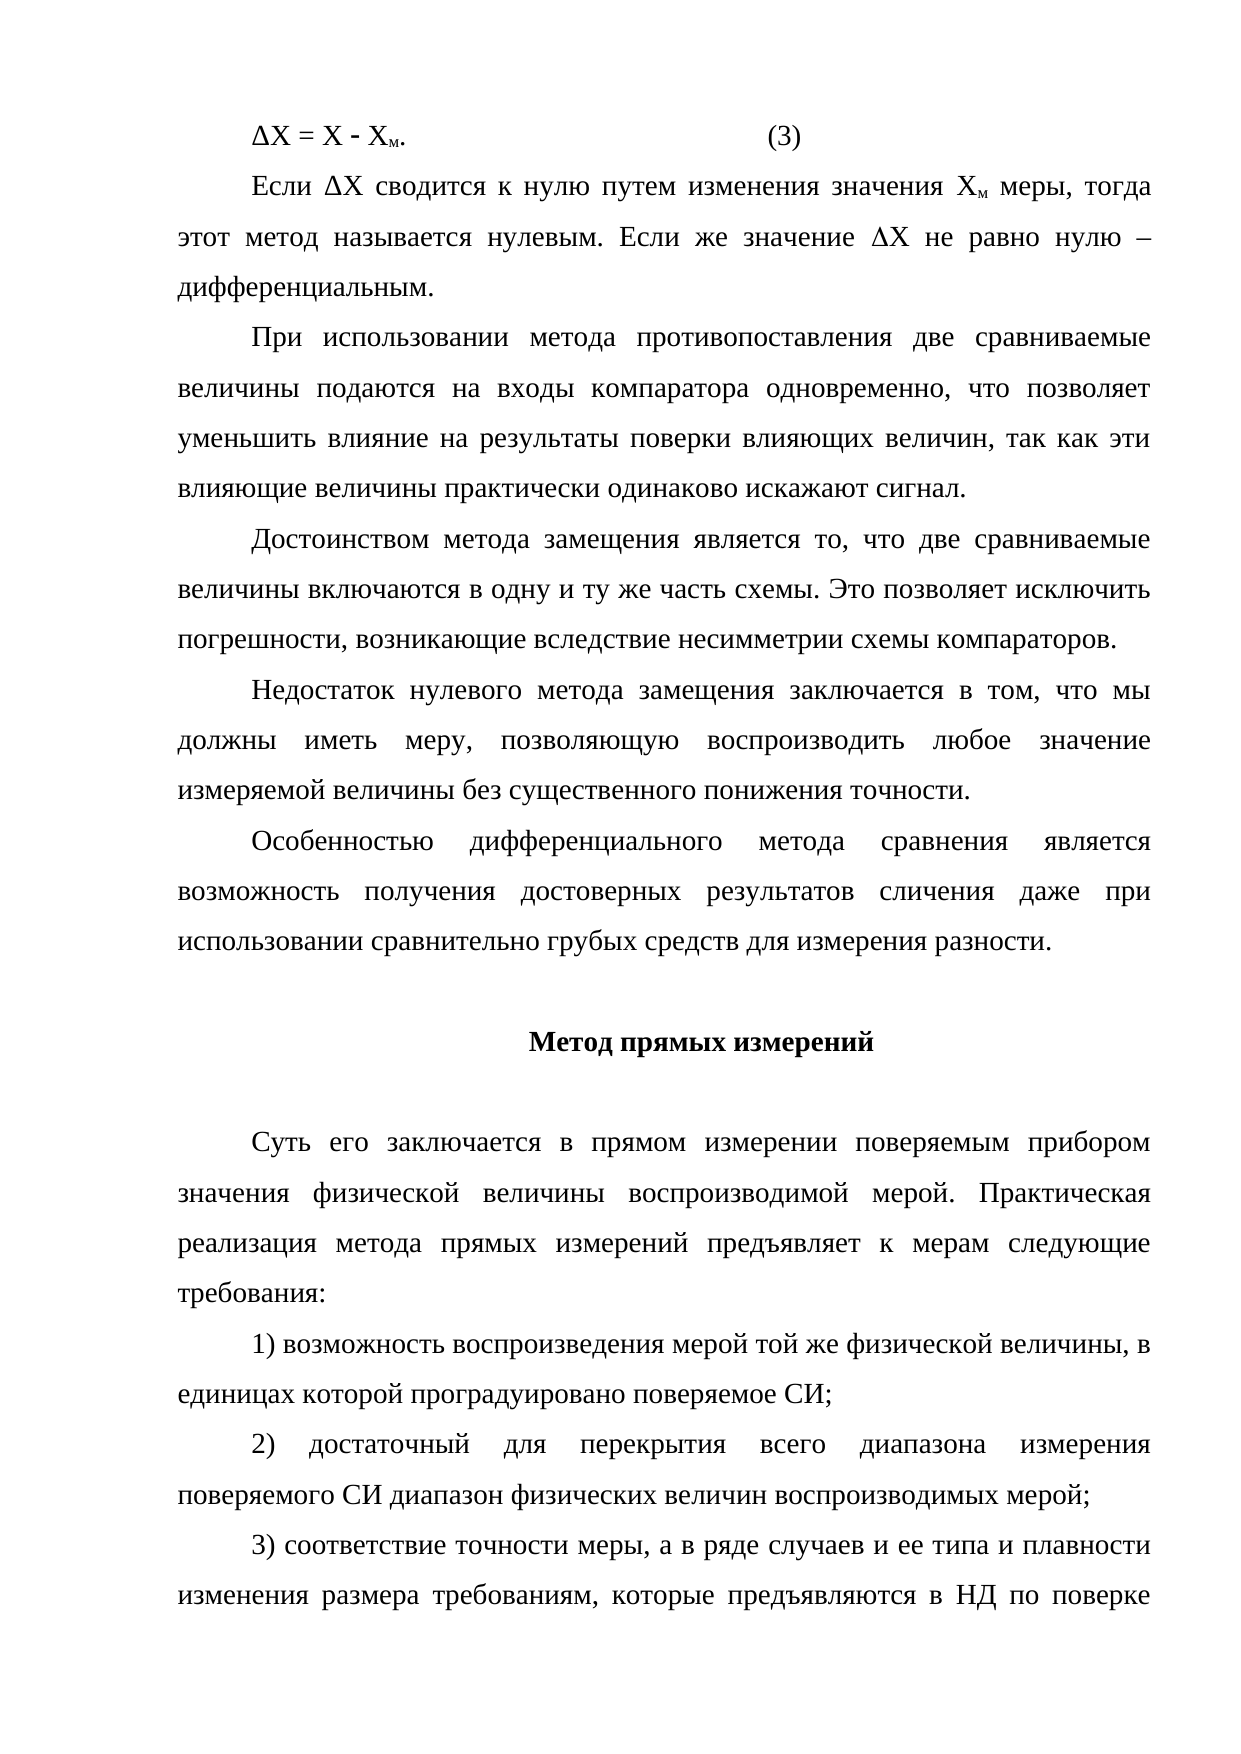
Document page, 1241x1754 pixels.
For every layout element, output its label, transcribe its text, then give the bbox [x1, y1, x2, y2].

text Метод прямых измерений [177, 1024, 1152, 1057]
text 2) достаточный для перекрытия всего диапазона измерения поверяемого СИ диапазон физических величин воспроизводимых мерой; [177, 1426, 1152, 1510]
text При использовании метода противопоставления две сравниваемые величины подаются на входы компаратора одновременно, что позволяет уменьшить влияние на результаты поверки влияющих величин, так как эти влияющие величины практически одинаково искажают сигнал. [177, 319, 1152, 504]
text Особенностью дифференциального метода сравнения является возможность получения достоверных результатов сличения даже при использовании сравнительно грубых средств для измерения разности. [177, 823, 1152, 957]
subtitle ΔХ = Х Хм. (3) [177, 118, 1152, 152]
text Если ΔХ сводится к нулю путем изменения значения Xм меры, тогда этот метод называется нулевым. Если же значение Х не равно нулю – дифференциальным. [177, 168, 1152, 303]
text Суть его заключается в прямом измерении поверяемым прибором значения физической величины воспроизводимой мерой. Практическая реализация метода прямых измерений предъявляет к мерам следующие требования: [177, 1124, 1152, 1309]
text Недостаток нулевого метода замещения заключается в том, что мы должны иметь меру, позволяющую воспроизводить любое значение измеряемой величины без существенного понижения точности. [177, 672, 1152, 806]
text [177, 1527, 1152, 1611]
text Достоинством метода замещения является то, что две сравниваемые величины включаются в одну и ту же часть схемы. Это позволяет исключить погрешности, возникающие вследствие несимметрии схемы компараторов. [177, 521, 1152, 655]
text 1) возможность воспроизведения мерой той же физической величины, в единицах которой проградуировано поверяемое СИ; [177, 1326, 1152, 1410]
